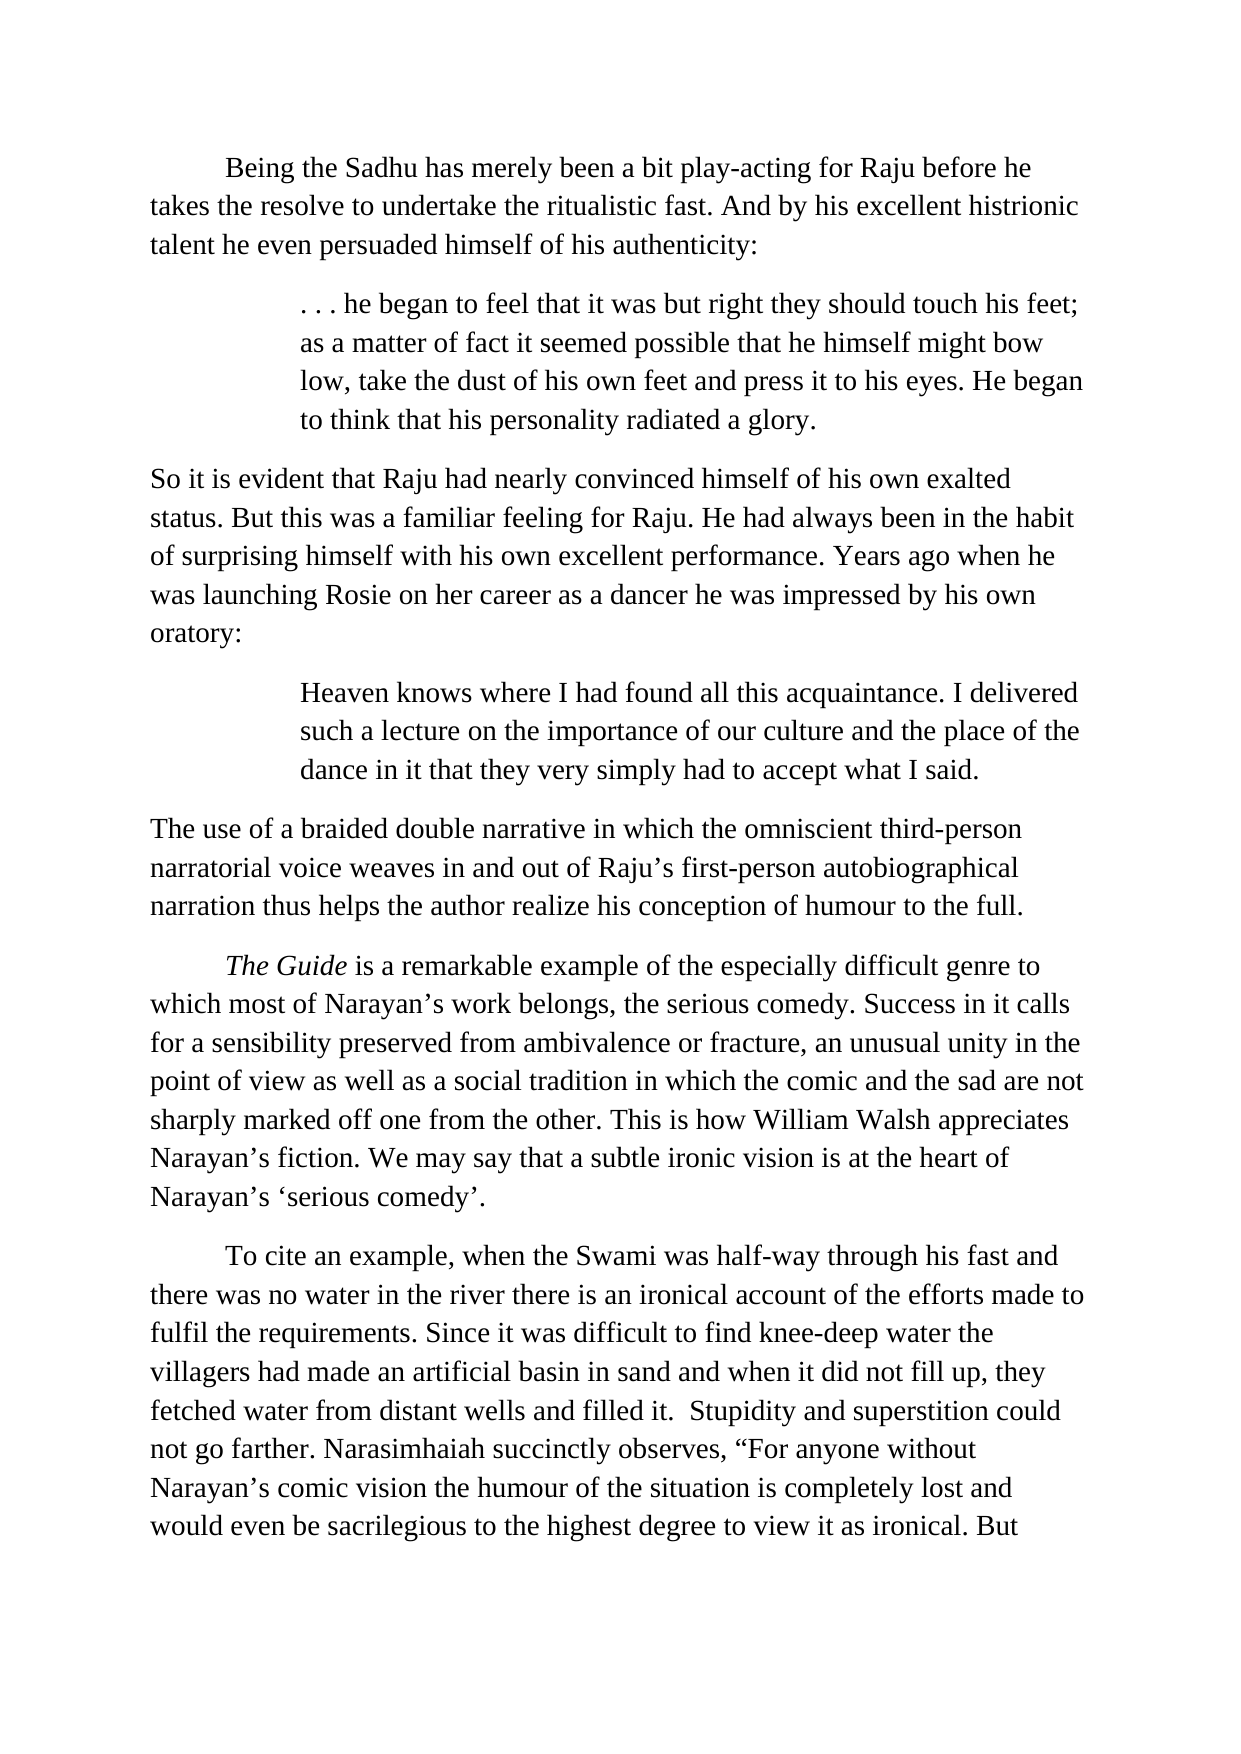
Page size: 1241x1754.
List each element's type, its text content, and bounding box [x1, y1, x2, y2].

text The use of a braided double narrative in which the omniscient third-person narratorial voice weaves in and out of Raju’s first-person autobiographical narration thus helps the author realize his conception of humour to the full. [150, 811, 1090, 922]
text Being the Sadhu has merely been a bit play-acting for Raju before he takes the resolve to undertake the ritualistic fast. And by his excellent histrionic talent he even persuaded himself of his authenticity: [150, 150, 1090, 261]
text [150, 1238, 1090, 1542]
text So it is evident that Raju had nearly convinced himself of his own exalted status. But this was a familiar feeling for Raju. He had always been in the habit of surprising himself with his own excellent performance. Years ago when he was launching Rosie on her career as a dancer he was impressed by his own oratory: [150, 461, 1090, 649]
text Heaven knows where I had found all this acquaintance. I delivered such a lecture on the importance of our culture and the place of the dance in it that they very simply had to accept what I said. [300, 675, 1090, 786]
text The Guide is a remarkable example of the especially difficult genre to which most of Narayan’s work belongs, the serious comedy. Success in it calls for a sensibility preserved from ambivalence or fracture, an unusual unity in the point of view as well as a social tradition in which the comic and the sad are not sharply marked off one from the other. This is how William Walsh appreciates Narayan’s fiction. We may say that a subtle ironic vision is at the heart of Narayan’s ‘serious comedy’. [150, 948, 1090, 1213]
text . . . he began to feel that it was but right they should touch his feet; as a matter of fact it seemed possible that he himself might bow low, take the dust of his own feet and press it to his eyes. He began to think that his personality radiated a glory. [300, 286, 1090, 436]
